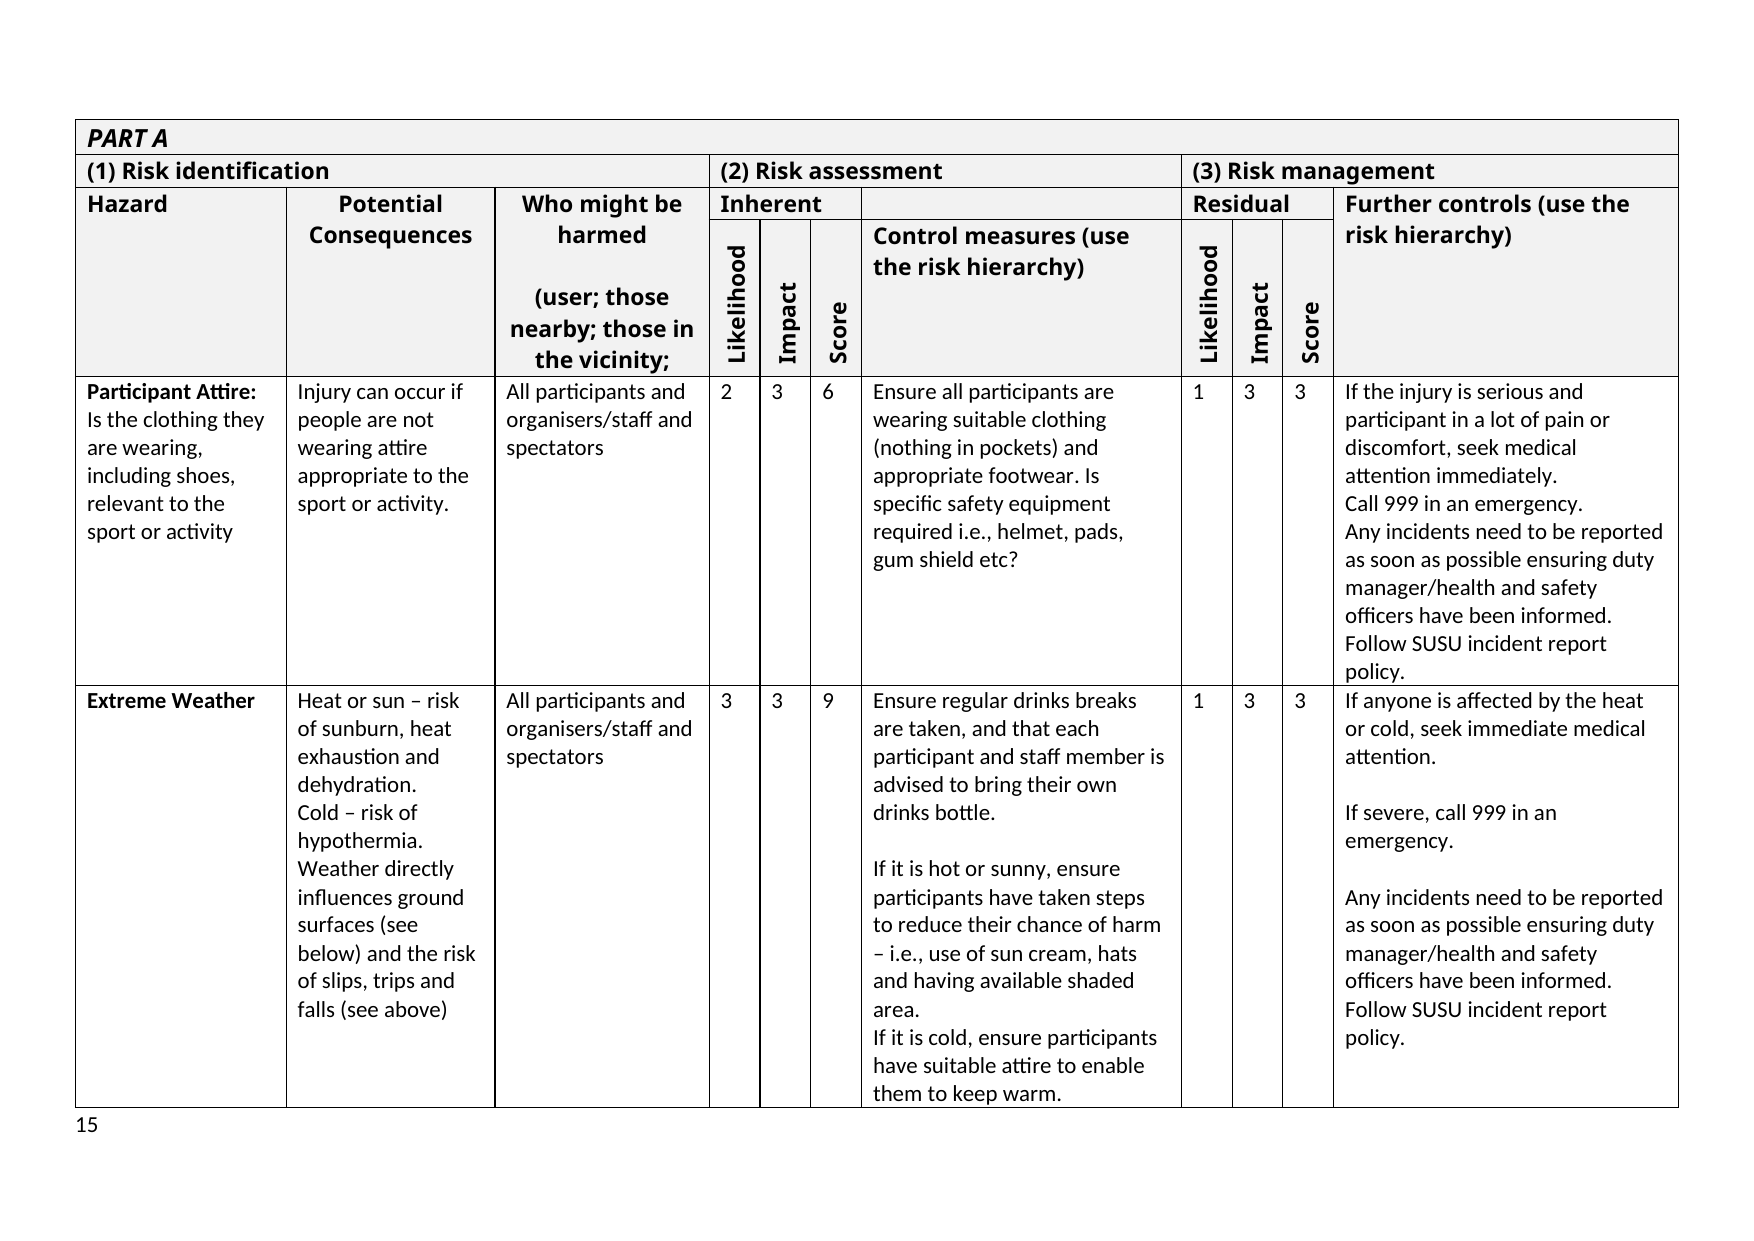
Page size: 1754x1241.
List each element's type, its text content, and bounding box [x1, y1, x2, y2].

table_cell [862, 188, 1181, 219]
table_cell 3 [1233, 377, 1282, 685]
table_cell 3 [761, 377, 810, 685]
table_cell 3 [1233, 686, 1282, 1107]
table_cell Impact [1233, 220, 1282, 376]
table_cell 3 [1283, 686, 1333, 1107]
table_cell Score [811, 220, 861, 376]
table_cell If the injury is serious and participant in a lot of pain or discomfort, seek medical attention immediately. Call 999 in an emergency. Any incidents need to be reported as soon as possible ensuring duty manager/health and safety officers have been informed. Follow SUSU incident report policy. [1334, 377, 1678, 685]
table_cell (1) Risk identification [76, 155, 709, 187]
table_cell Score [1283, 220, 1333, 376]
table_cell Impact [761, 220, 810, 376]
table_cell 3 [761, 686, 810, 1107]
table_cell Extreme Weather [76, 686, 286, 1107]
table_cell 1 [1182, 377, 1232, 685]
table_cell Ensure all participants are wearing suitable clothing (nothing in pockets) and appropriate footwear. Is specific safety equipment required i.e., helmet, pads, gum shield etc? [862, 377, 1181, 685]
table_cell Further controls (use the risk hierarchy) [1334, 188, 1678, 376]
table_cell (2) Risk assessment [710, 155, 1181, 187]
table_cell 9 [811, 686, 861, 1107]
table_cell All participants and organisers/staff and spectators [496, 377, 709, 685]
table_cell Residual [1182, 188, 1333, 219]
table_cell 1 [1182, 686, 1232, 1107]
table_header PART A [76, 120, 1678, 154]
table_cell 3 [1283, 377, 1333, 685]
table_cell Likelihood [1182, 220, 1232, 376]
table_cell 2 [710, 377, 759, 685]
table_cell Hazard [76, 188, 286, 376]
table_cell Heat or sun – risk of sunburn, heat exhaustion and dehydration. Cold – risk of hypothermia. Weather directly influences ground surfaces (see below) and the risk of slips, trips and falls (see above) [287, 686, 494, 1107]
table_cell Ensure regular drinks breaks are taken, and that each participant and staff member is advised to bring their own drinks bottle. If it is hot or sunny, ensure participants have taken steps to reduce their chance of harm – i.e., use of sun cream, hats and having available shaded area. If it is cold, ensure participants have suitable attire to enable them to keep warm. [862, 686, 1181, 1107]
table_cell Control measures (use the risk hierarchy) [862, 220, 1181, 376]
table_cell 3 [710, 686, 759, 1107]
table_cell 6 [811, 377, 861, 685]
table_cell Likelihood [710, 220, 759, 376]
table_cell Injury can occur if people are not wearing attire appropriate to the sport or activity. [287, 377, 494, 685]
table_cell Inherent [710, 188, 861, 219]
table_cell All participants and organisers/staff and spectators [496, 686, 709, 1107]
table_cell Participant Attire: Is the clothing they are wearing, including shoes, relevant to the sport or activity [76, 377, 286, 685]
table_cell Potential Consequences [287, 188, 494, 376]
table_cell (3) Risk management [1182, 155, 1678, 187]
table_cell If anyone is affected by the heat or cold, seek immediate medical attention. If severe, call 999 in an emergency. Any incidents need to be reported as soon as possible ensuring duty manager/health and safety officers have been informed. Follow SUSU incident report policy. [1334, 686, 1678, 1107]
table_cell Who might be harmed (user; those nearby; those in the vicinity; members of the public) [496, 188, 709, 376]
